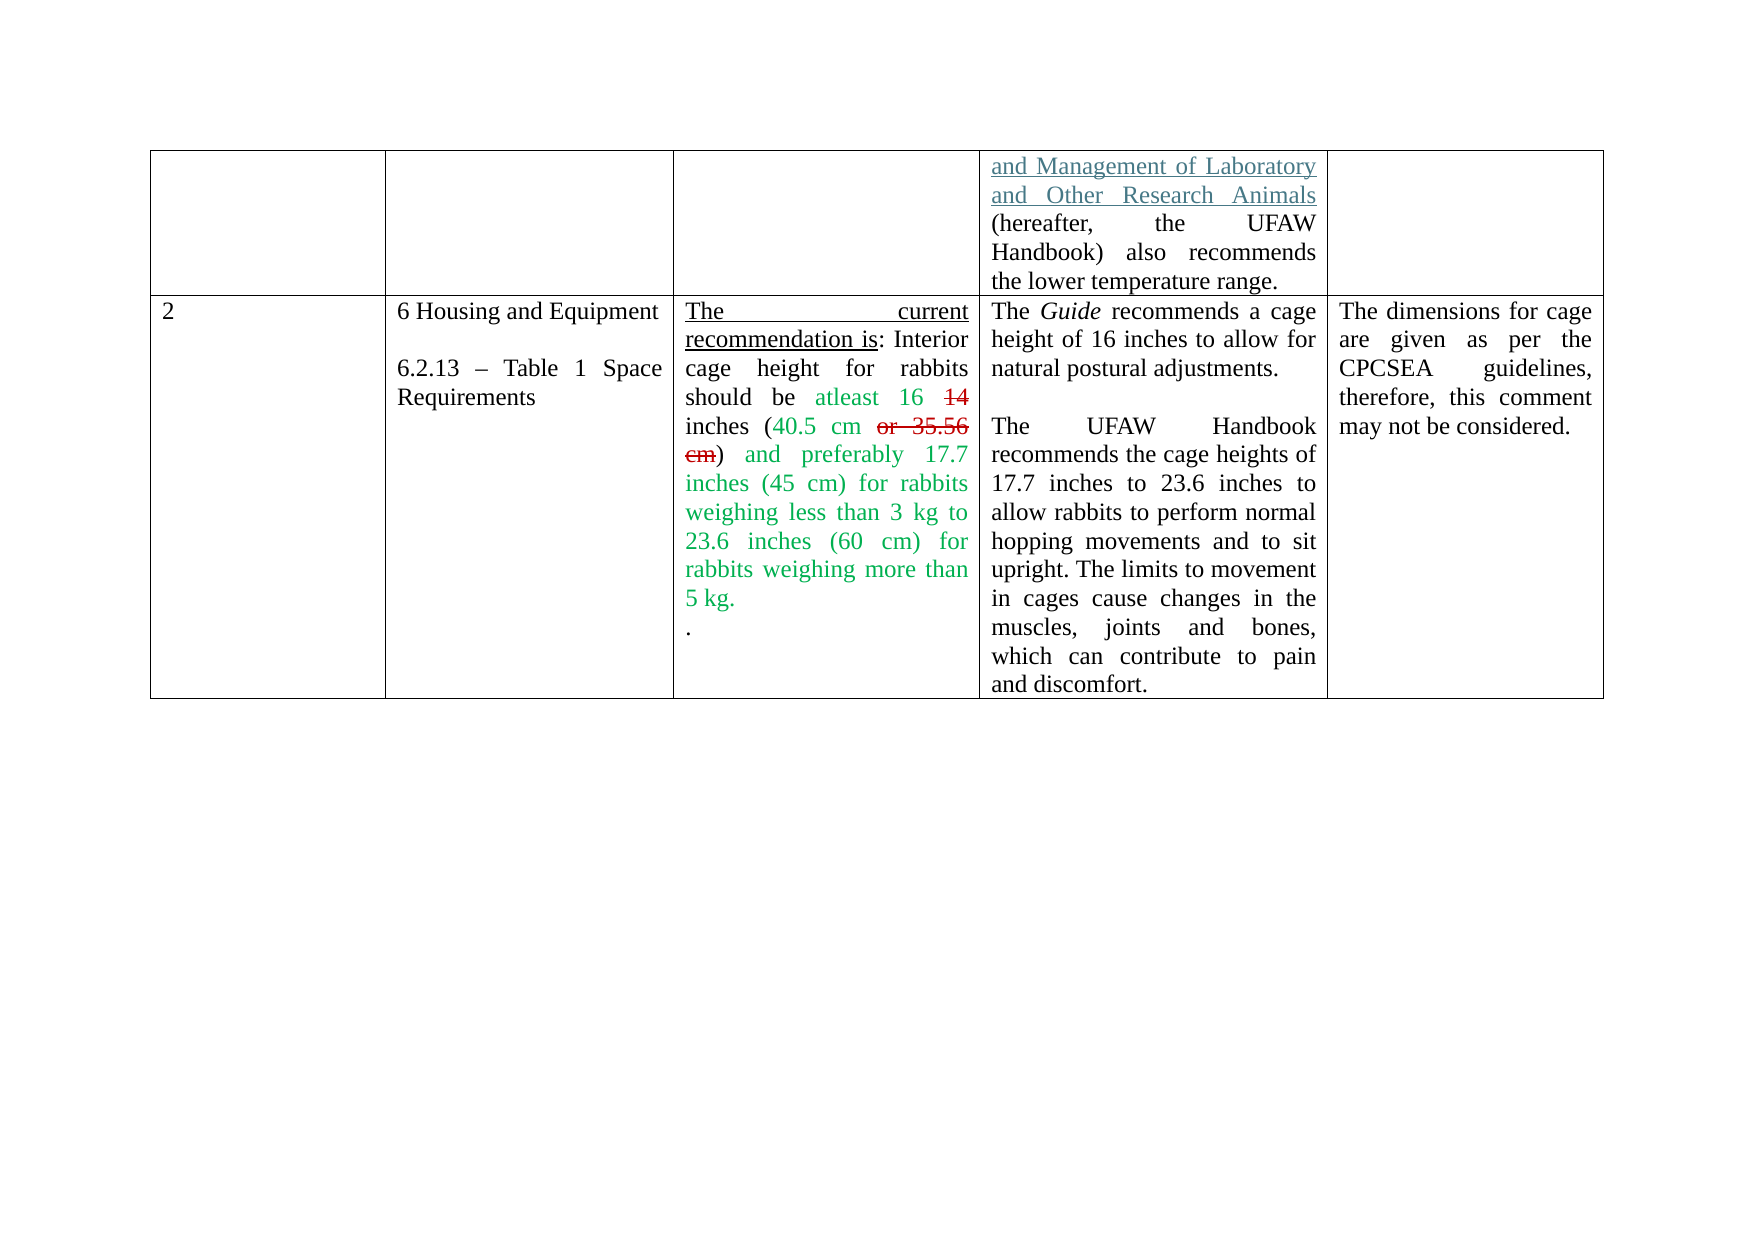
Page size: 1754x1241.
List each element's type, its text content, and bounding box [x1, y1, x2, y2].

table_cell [386, 151, 673, 295]
table_cell The Guide recommends a cage height of 16 inches to allow for natural postural adjustments. The UFAW Handbook recommends the cage heights of 17.7 inches to 23.6 inches to allow rabbits to perform normal hopping movements and to sit upright. The limits to movement in cages cause changes in the muscles, joints and bones, which can contribute to pain and discomfort. [980, 296, 1327, 698]
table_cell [674, 151, 979, 295]
table_cell 1 [151, 151, 385, 295]
table_cell 2 [151, 296, 385, 698]
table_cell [1328, 151, 1603, 295]
table_cell The dimensions for cage are given as per the CPCSEA guidelines, therefore, this comment may not be considered. [1328, 296, 1603, 698]
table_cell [980, 151, 1327, 295]
table_cell The current recommendation is: Interior cage height for rabbits should be atleast 16 14 inches (40.5 cm or 35.56 cm) and preferably 17.7 inches (45 cm) for rabbits weighing less than 3 kg to 23.6 inches (60 cm) for rabbits weighing more than 5 kg. . [674, 296, 979, 698]
table_cell 6 Housing and Equipment 6.2.13 – Table 1 Space Requirements [386, 296, 673, 698]
